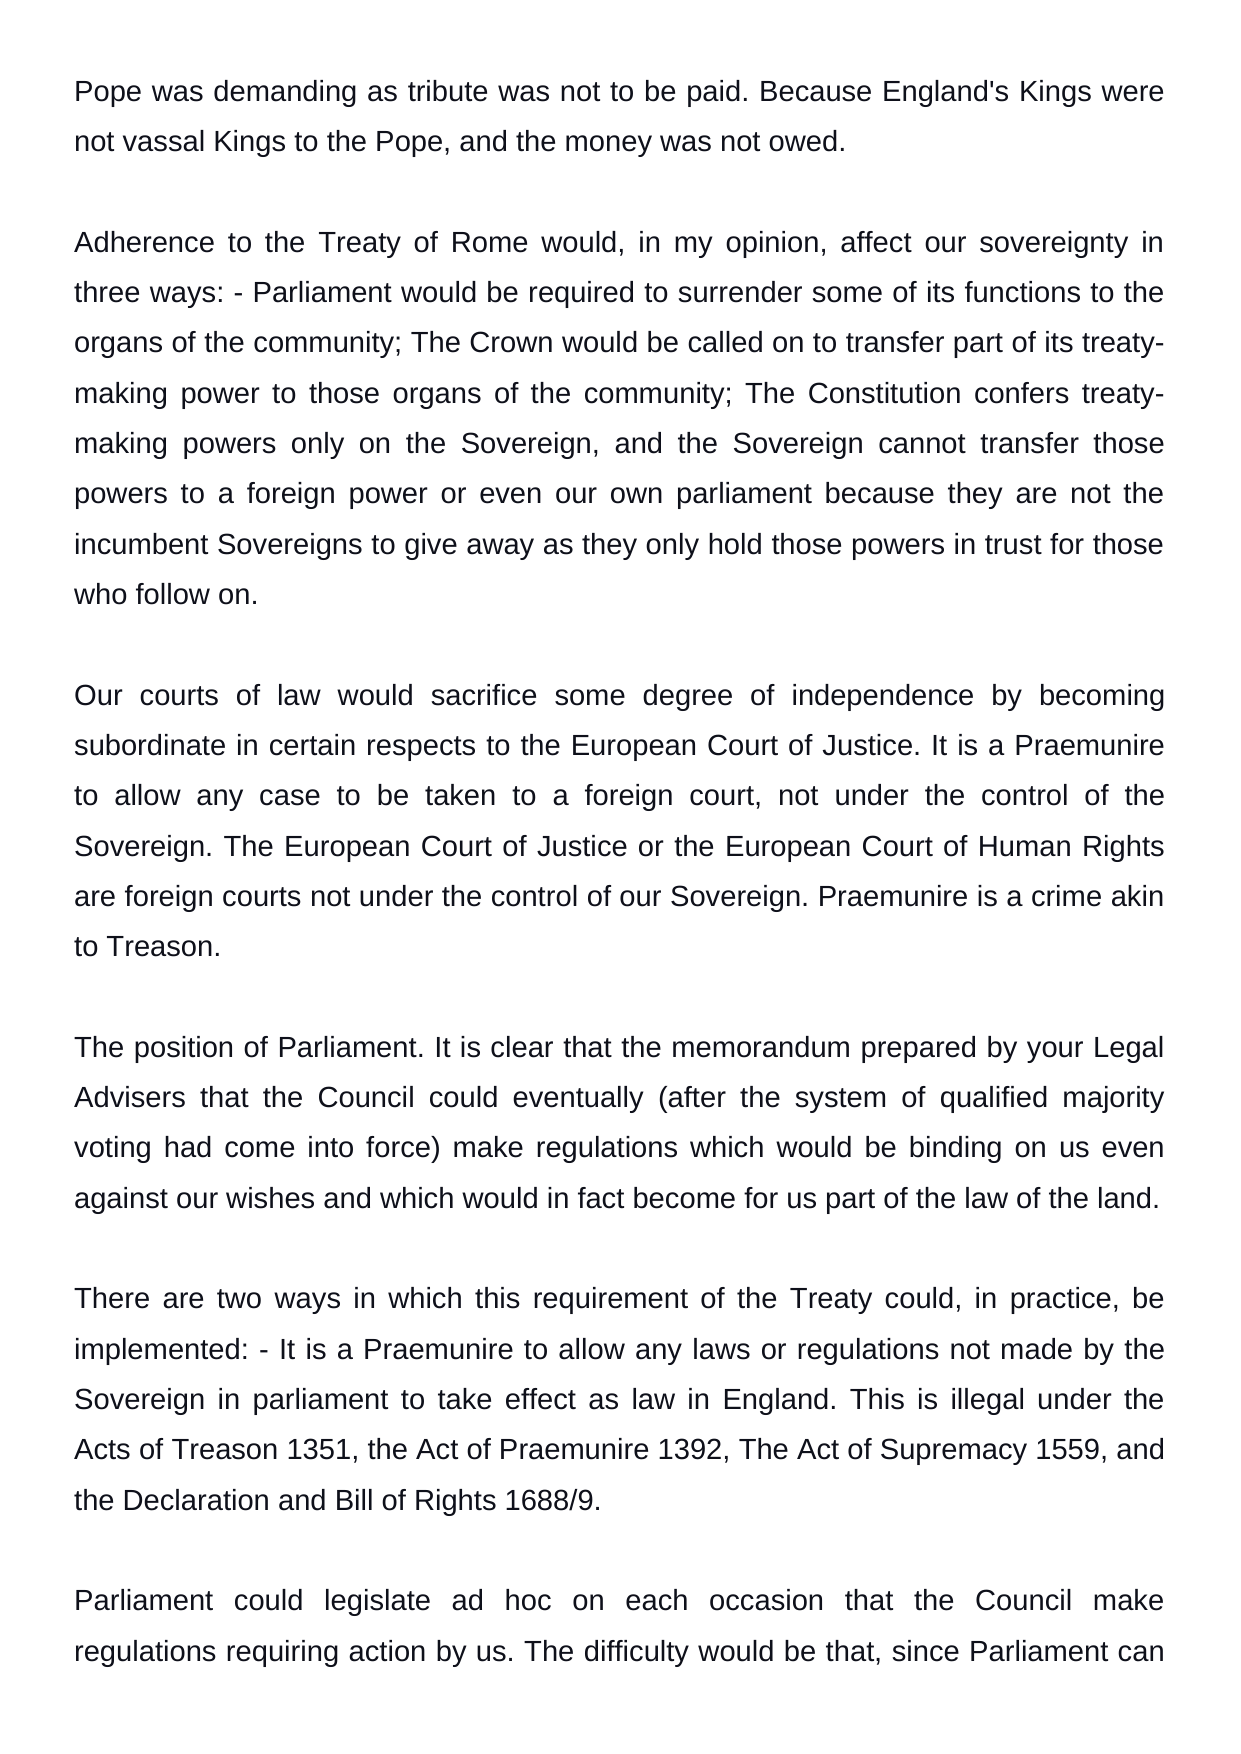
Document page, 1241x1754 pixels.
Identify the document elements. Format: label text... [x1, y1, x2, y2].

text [74, 74, 1167, 158]
text The position of Parliament. It is clear that the memorandum prepared by your Legal Advisers that the Council could eventually (after the system of qualified majority voting had come into force) make regulations which would be binding on us even against our wishes and which would in fact become for us part of the law of the land. [74, 1030, 1167, 1214]
text Our courts of law would sacrifice some degree of independence by becoming subordinate in certain respects to the European Court of Justice. It is a Praemunire to allow any case to be taken to a foreign court, not under the control of the Sovereign. The European Court of Justice or the European Court of Human Rights are foreign courts not under the control of our Sovereign. Praemunire is a crime akin to Treason. [74, 678, 1167, 963]
text Adherence to the Treaty of Rome would, in my opinion, affect our sovereignty in three ways: - Parliament would be required to surrender some of its functions to the organs of the community; The Crown would be called on to transfer part of its treaty-making power to those organs of the community; The Constitution confers treaty-making powers only on the Sovereign, and the Sovereign cannot transfer those powers to a foreign power or even our own parliament because they are not the incumbent Sovereigns to give away as they only hold those powers in trust for those who follow on. [74, 225, 1167, 611]
text There are two ways in which this requirement of the Treaty could, in practice, be implemented: - It is a Praemunire to allow any laws or regulations not made by the Sovereign in parliament to take effect as law in England. This is illegal under the Acts of Treason 1351, the Act of Praemunire 1392, The Act of Supremacy 1559, and the Declaration and Bill of Rights 1688/9. [74, 1281, 1167, 1516]
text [74, 1583, 1167, 1667]
